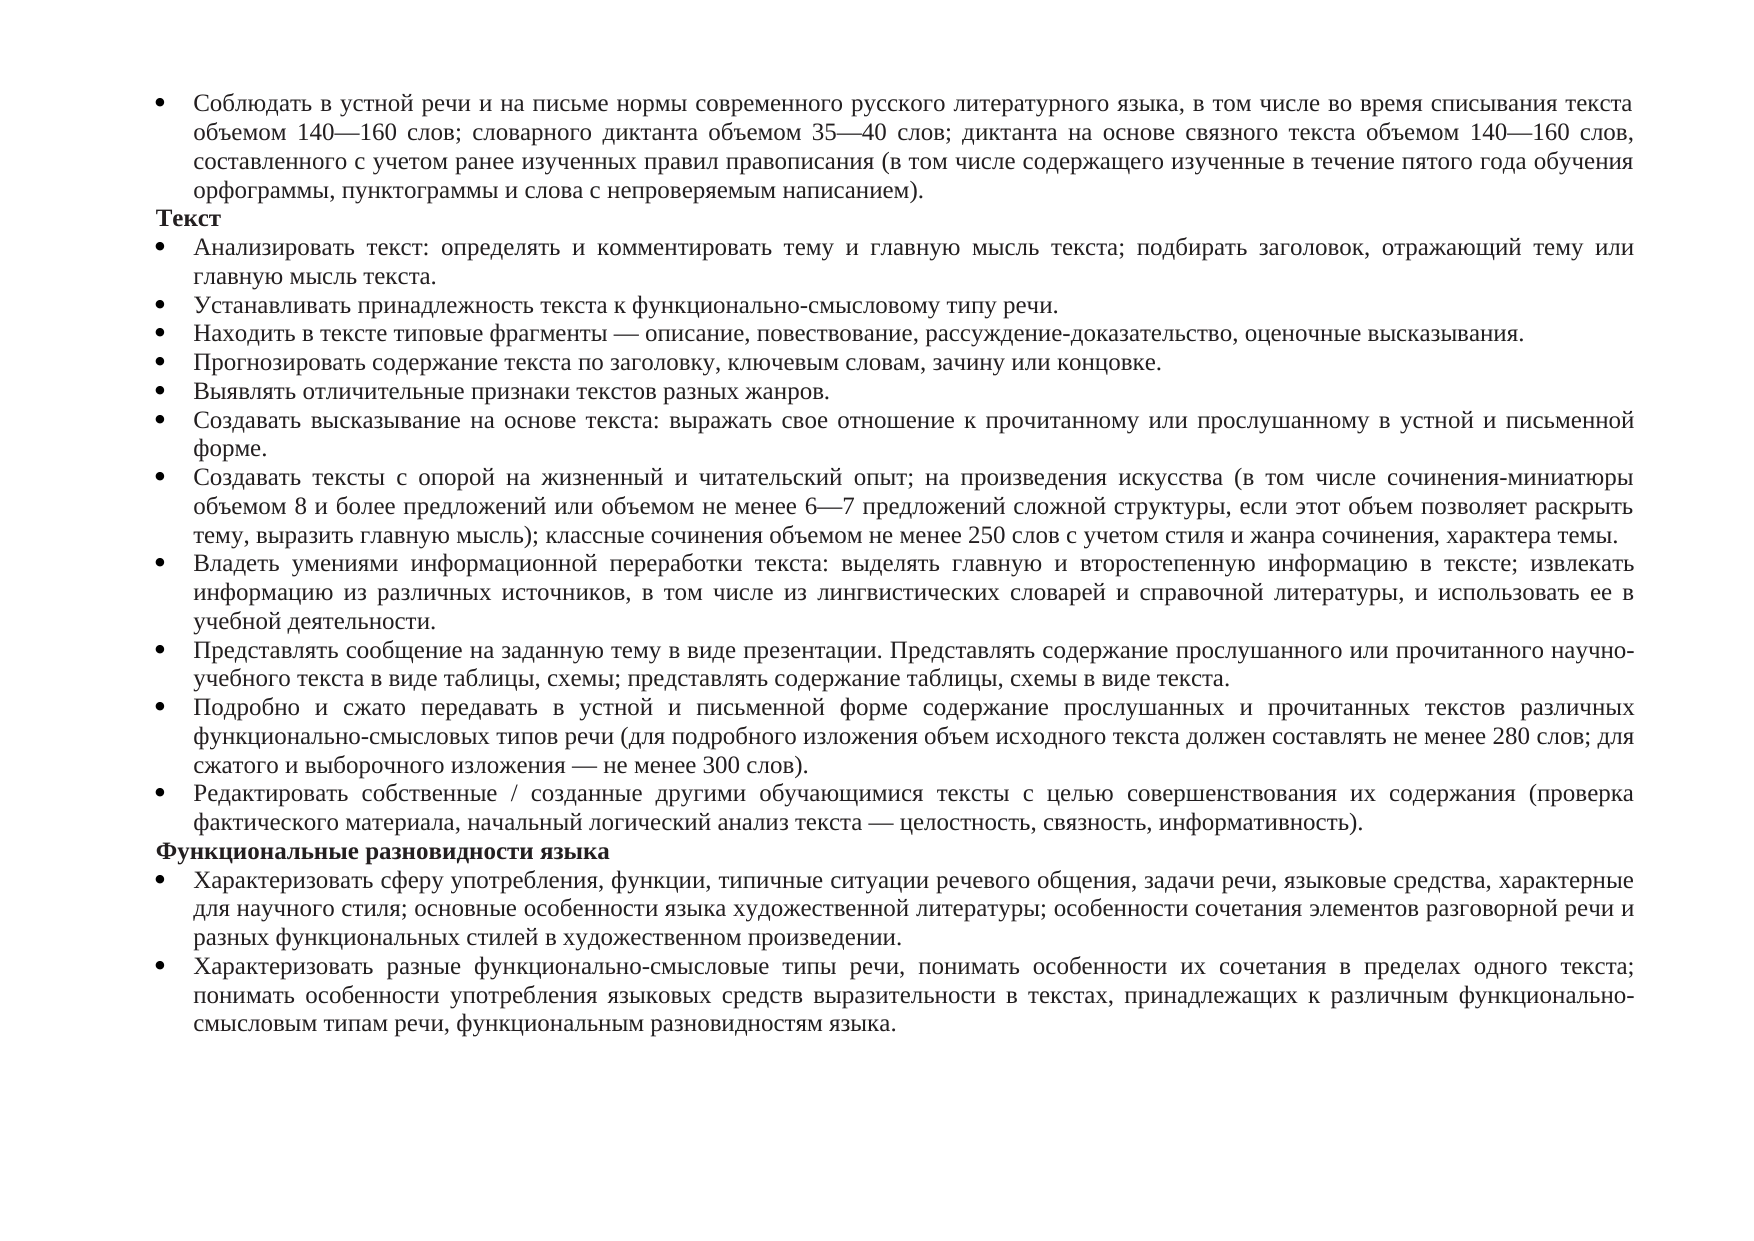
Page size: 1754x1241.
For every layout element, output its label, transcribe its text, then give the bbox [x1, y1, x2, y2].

list Создавать высказывание на основе текста: выражать свое отношение к прочитанному или прослушанному в устной и письменной форме. [156, 405, 1636, 462]
list Представлять сообщение на заданную тему в виде презентации. Представлять содержание прослушанного или прочитанного научно-учебного текста в виде таблицы, схемы; представлять содержание таблицы, схемы в виде текста. [156, 635, 1636, 692]
list Редактировать собственные / созданные другими обучающимися тексты с целью совершенствования их содержания (проверка фактического материала, начальный логический анализ текста — целостность, связность, информативность). [156, 778, 1636, 836]
list Соблюдать в устной речи и на письме нормы современного русского литературного языка, в том числе во время списывания текста объемом 140—160 слов; словарного диктанта объемом 35—40 слов; диктанта на основе связного текста объемом 140—160 слов, составленного с учетом ранее изученных правил правописания (в том числе содержащего изученные в течение пятого года обучения орфограммы, пунктограммы и слова с непроверяемым написанием). [156, 88, 1636, 203]
list Создавать тексты с опорой на жизненный и читательский опыт; на произведения искусства (в том числе сочинения-миниатюры объемом 8 и более предложений или объемом не менее 6—7 предложений сложной структуры, если этот объем позволяет раскрыть тему, выразить главную мысль); классные сочинения объемом не менее 250 слов с учетом стиля и жанра сочинения, характера темы. [156, 462, 1636, 548]
list Владеть умениями информационной переработки текста: выделять главную и второстепенную информацию в тексте; извлекать информацию из различных источников, в том числе из лингвистических словарей и справочной литературы, и использовать ее в учебной деятельности. [156, 548, 1636, 635]
list Характеризовать сферу употребления, функции, типичные ситуации речевого общения, задачи речи, языковые средства, характерные для научного стиля; основные особенности языка художественной литературы; особенности сочетания элементов разговорной речи и разных функциональных стилей в художественном произведении. [156, 865, 1636, 951]
text Текст [118, 203, 1636, 232]
list Прогнозировать содержание текста по заголовку, ключевым словам, зачину или концовке. [156, 347, 1636, 376]
list Анализировать текст: определять и комментировать тему и главную мысль текста; подбирать заголовок, отражающий тему или главную мысль текста. [156, 232, 1636, 290]
list Выявлять отличительные признаки текстов разных жанров. [156, 376, 1636, 405]
list Характеризовать разные функционально-смысловые типы речи, понимать особенности их сочетания в пределах одного текста; понимать особенности употребления языковых средств выразительности в текстах, принадлежащих к различным функционально-смысловым типам речи, функциональным разновидностям языка. [156, 951, 1636, 1037]
list Устанавливать принадлежность текста к функционально-смысловому типу речи. [156, 290, 1636, 318]
list Находить в тексте типовые фрагменты — описание, повествование, рассуждение-доказательство, оценочные высказывания. [156, 318, 1636, 347]
text Функциональные разновидности языка [156, 836, 1636, 865]
list Подробно и сжато передавать в устной и письменной форме содержание прослушанных и прочитанных текстов различных функционально-смысловых типов речи (для подробного изложения объем исходного текста должен составлять не менее 280 слов; для сжатого и выборочного изложения — не менее 300 слов). [156, 692, 1636, 778]
